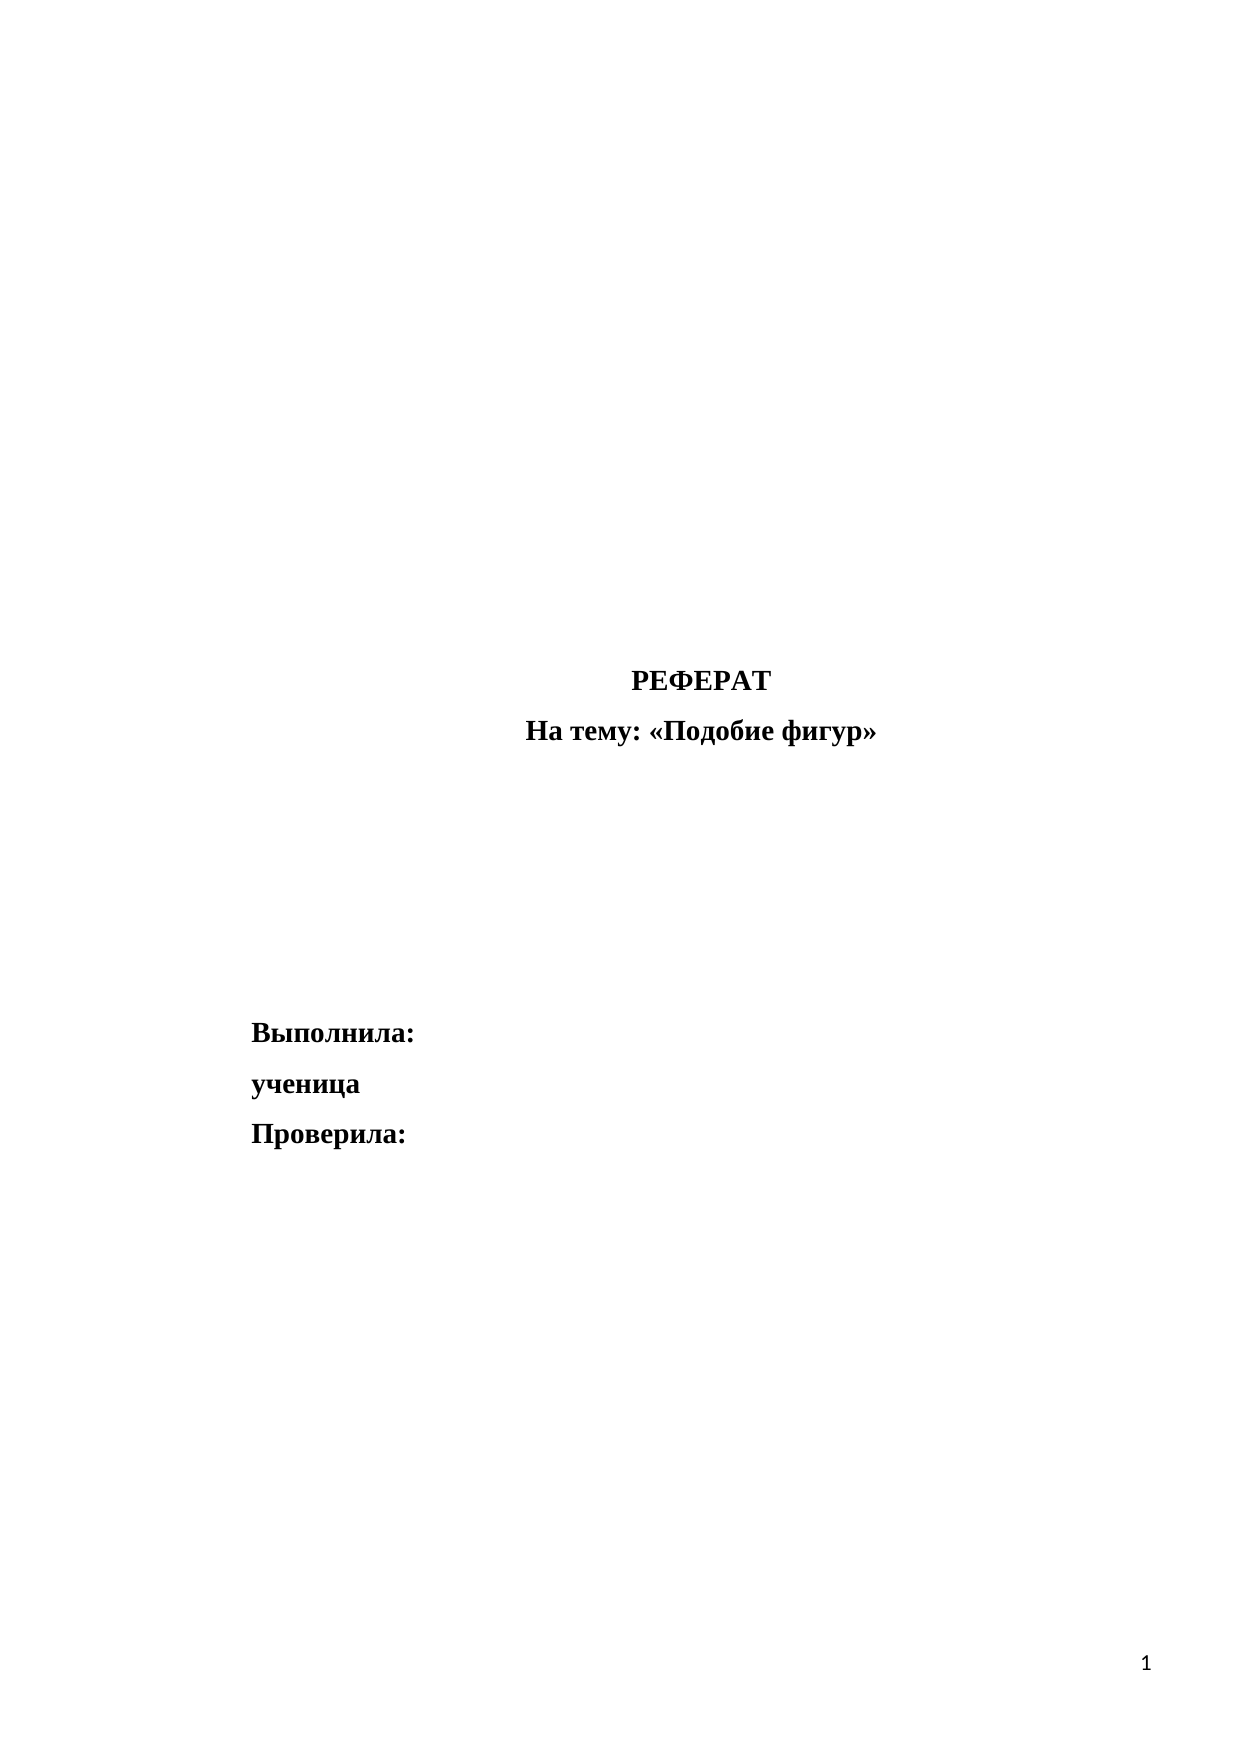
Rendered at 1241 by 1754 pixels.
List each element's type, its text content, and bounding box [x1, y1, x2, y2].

text ученица [177, 1066, 1152, 1099]
text На тему: «Подобие фигур» [177, 713, 1152, 747]
text РЕФЕРАТ [177, 663, 1152, 697]
text Проверила: [177, 1116, 1152, 1149]
text Выполнила: [177, 1015, 1152, 1049]
